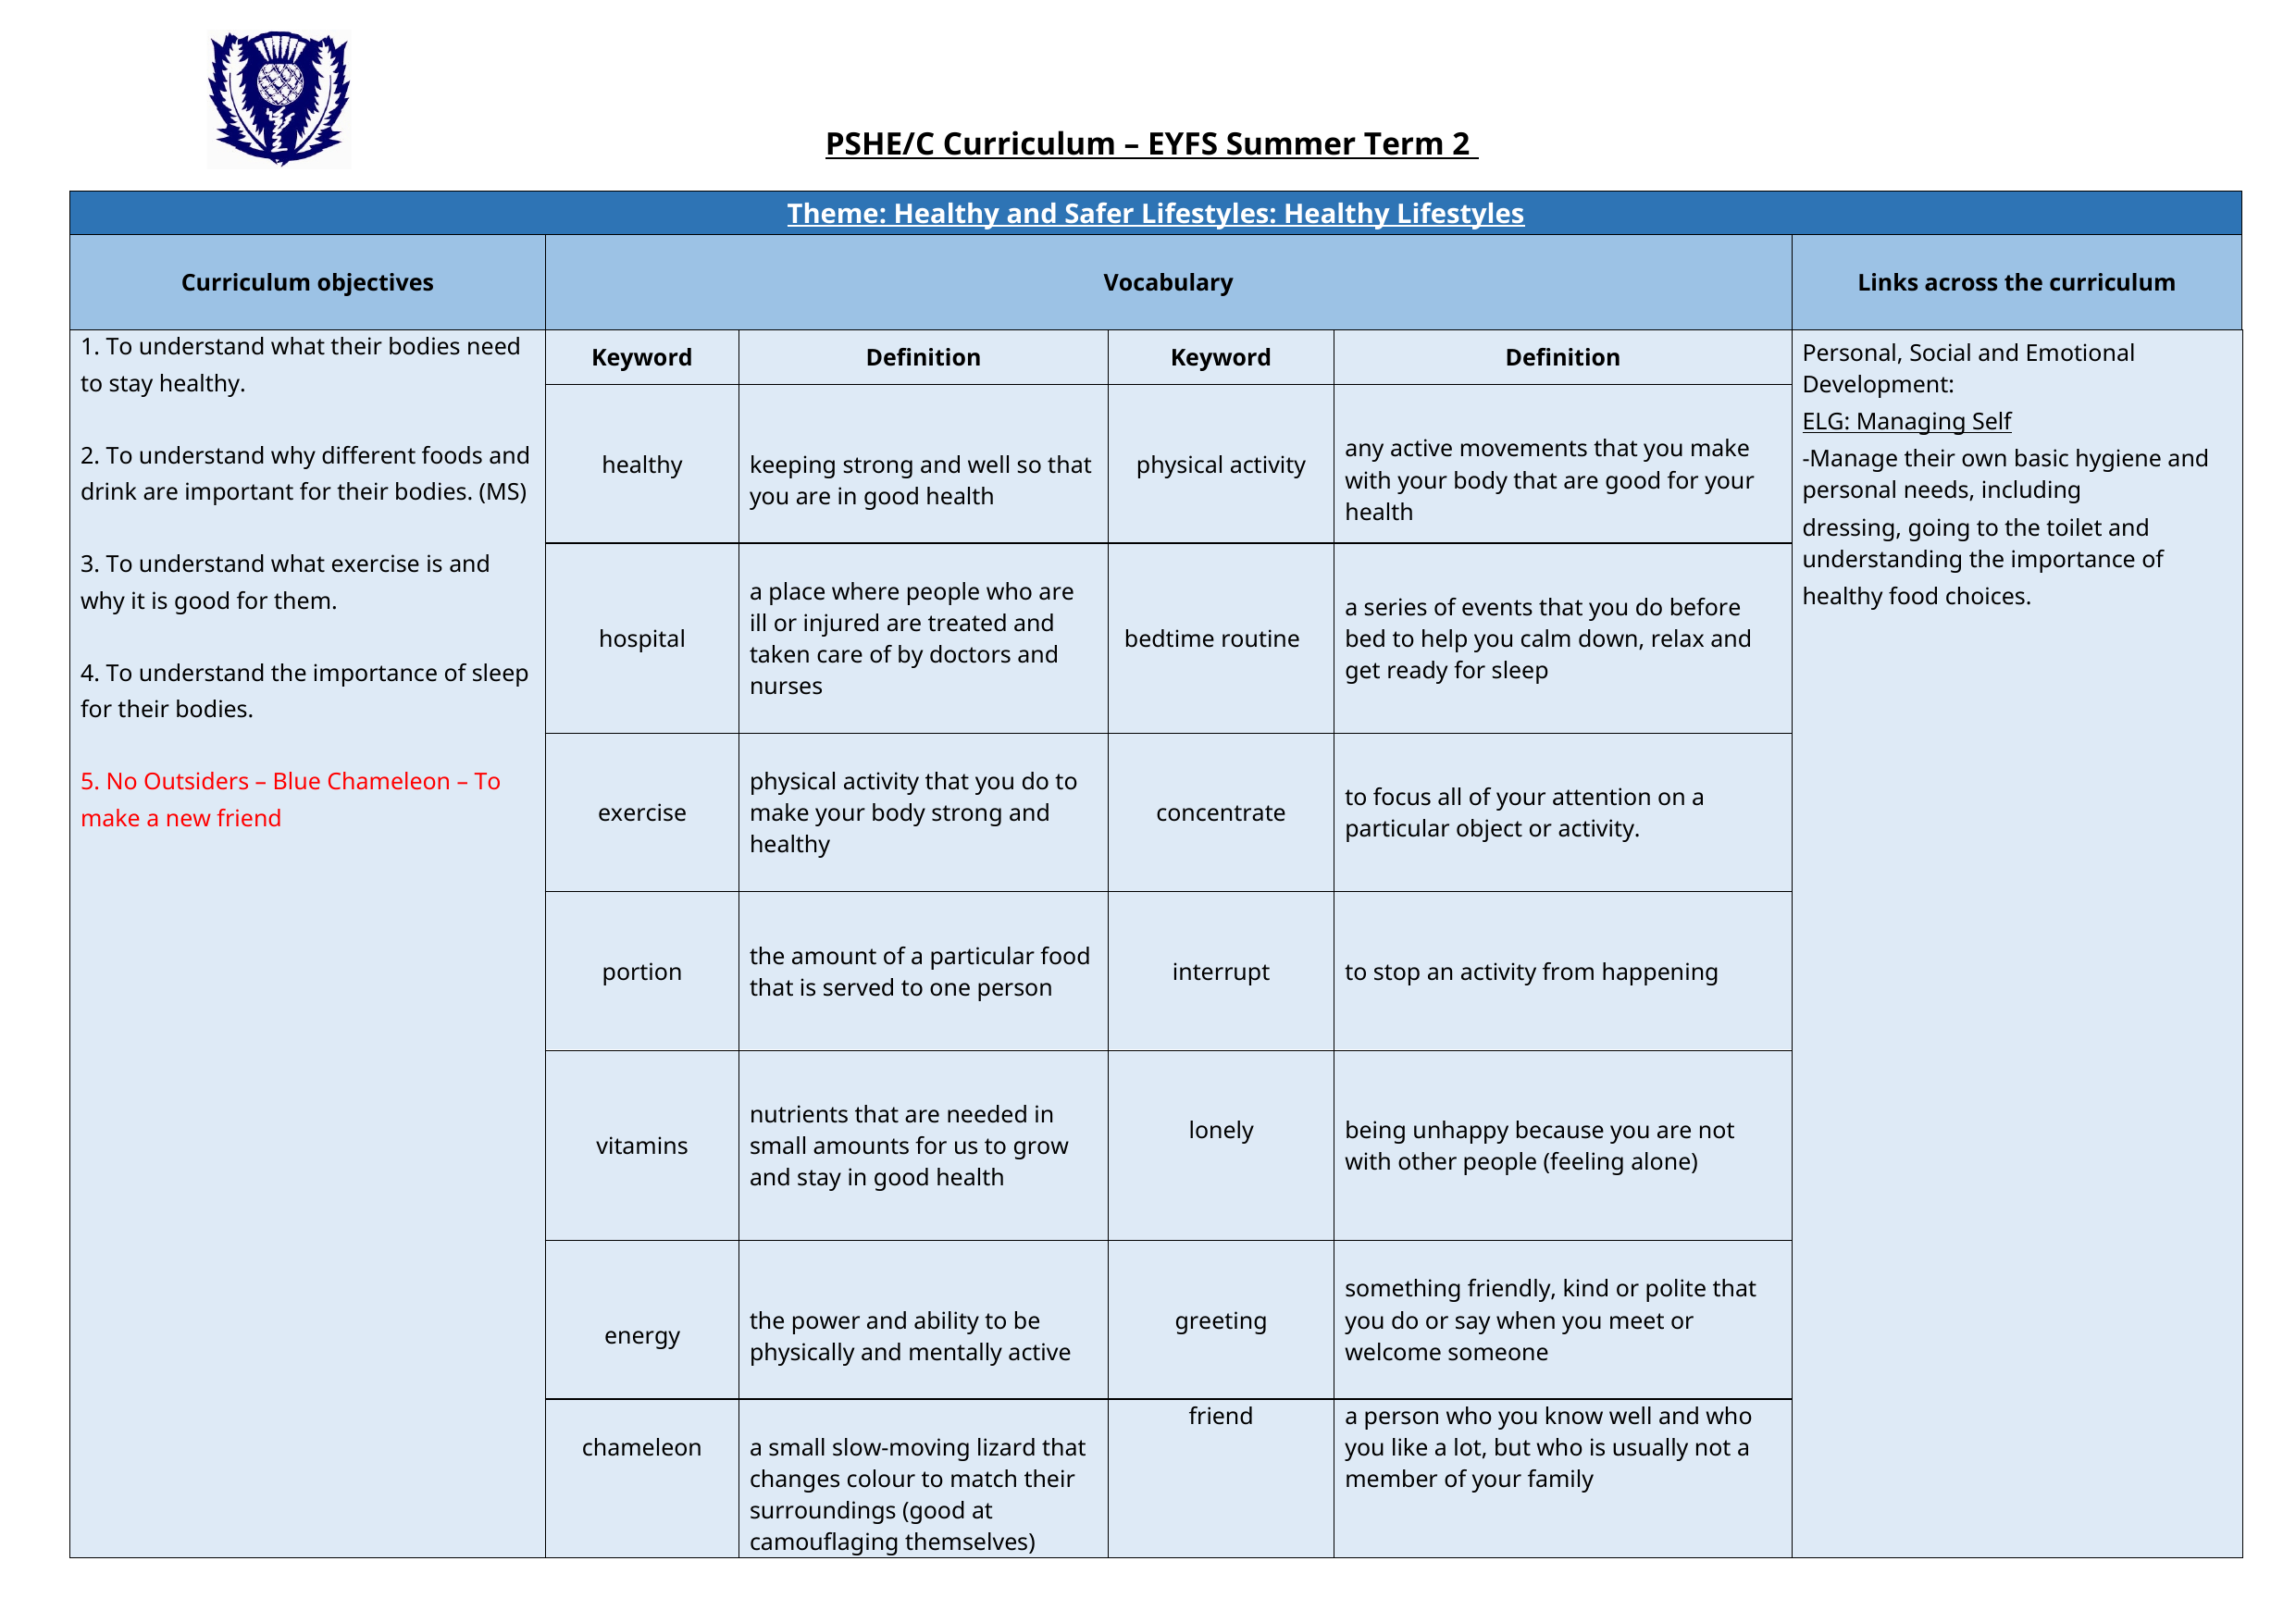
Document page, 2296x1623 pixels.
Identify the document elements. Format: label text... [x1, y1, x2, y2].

table_cell Definition [739, 330, 1108, 384]
table_cell exercise [546, 734, 738, 891]
table_cell the amount of a particular food that is served to one person [739, 892, 1108, 1049]
table_cell Definition [1334, 330, 1792, 384]
table_cell hospital [546, 544, 738, 733]
table_cell bedtime routine [1109, 544, 1334, 733]
table_cell to focus all of your attention on a particular object or activity. [1334, 734, 1792, 891]
table_cell physical activity [1109, 385, 1334, 542]
table_cell vitamins [546, 1051, 738, 1240]
table_cell concentrate [1109, 734, 1334, 891]
table_cell friend [1109, 1400, 1334, 1557]
table_cell Keyword [546, 330, 738, 384]
table_cell any active movements that you make with your body that are good for your health [1334, 385, 1792, 542]
table_cell keeping strong and well so that you are in good health [739, 385, 1108, 542]
table_header Theme: Healthy and Safer Lifestyles: Healthy Lifestyles [70, 192, 2241, 234]
table_cell something friendly, kind or polite that you do or say when you meet or welcome someone [1334, 1241, 1792, 1398]
table_cell Personal, Social and Emotional Development: ELG: Managing Self -Manage their own basic hygiene and personal needs, including dressing, going to the toilet and understanding the importance of healthy food choices. [1793, 330, 2242, 1557]
table_cell a series of events that you do before bed to help you calm down, relax and get ready for sleep [1334, 544, 1792, 733]
table_cell Keyword [1109, 330, 1334, 384]
table_cell Vocabulary [546, 235, 1792, 329]
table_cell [739, 1400, 1108, 1557]
table_cell Links across the curriculum [1793, 235, 2241, 329]
table_cell a place where people who are ill or injured are treated and taken care of by doctors and nurses [739, 544, 1108, 733]
table_cell nutrients that are needed in small amounts for us to grow and stay in good health [739, 1051, 1108, 1240]
table_cell interrupt [1109, 892, 1334, 1049]
table_cell physical activity that you do to make your body strong and healthy [739, 734, 1108, 891]
picture [206, 30, 352, 121]
table_cell being unhappy because you are not with other people (feeling alone) [1334, 1051, 1792, 1240]
table_cell Curriculum objectives [70, 235, 545, 329]
table_cell lonely [1109, 1051, 1334, 1240]
table_cell energy [546, 1241, 738, 1398]
table_cell portion [546, 892, 738, 1049]
table_cell the power and ability to be physically and mentally active [739, 1241, 1108, 1398]
table_cell to stop an activity from happening [1334, 892, 1792, 1049]
text PSHE/C Curriculum – EYFS Summer Term 2 [69, 121, 2226, 164]
table_cell healthy [546, 385, 738, 542]
picture [206, 164, 352, 169]
table_cell 1. To understand what their bodies need to stay healthy. 2. To understand why different foods and drink are important for their bodies. (MS) 3. To understand what exercise is and why it is good for them. 4. To understand the importance of sleep for their bodies. 5. No Outsiders – Blue Chameleon – To make a new friend [70, 330, 545, 1557]
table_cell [1334, 1400, 1792, 1557]
table_cell greeting [1109, 1241, 1334, 1398]
table_cell chameleon [546, 1400, 738, 1557]
